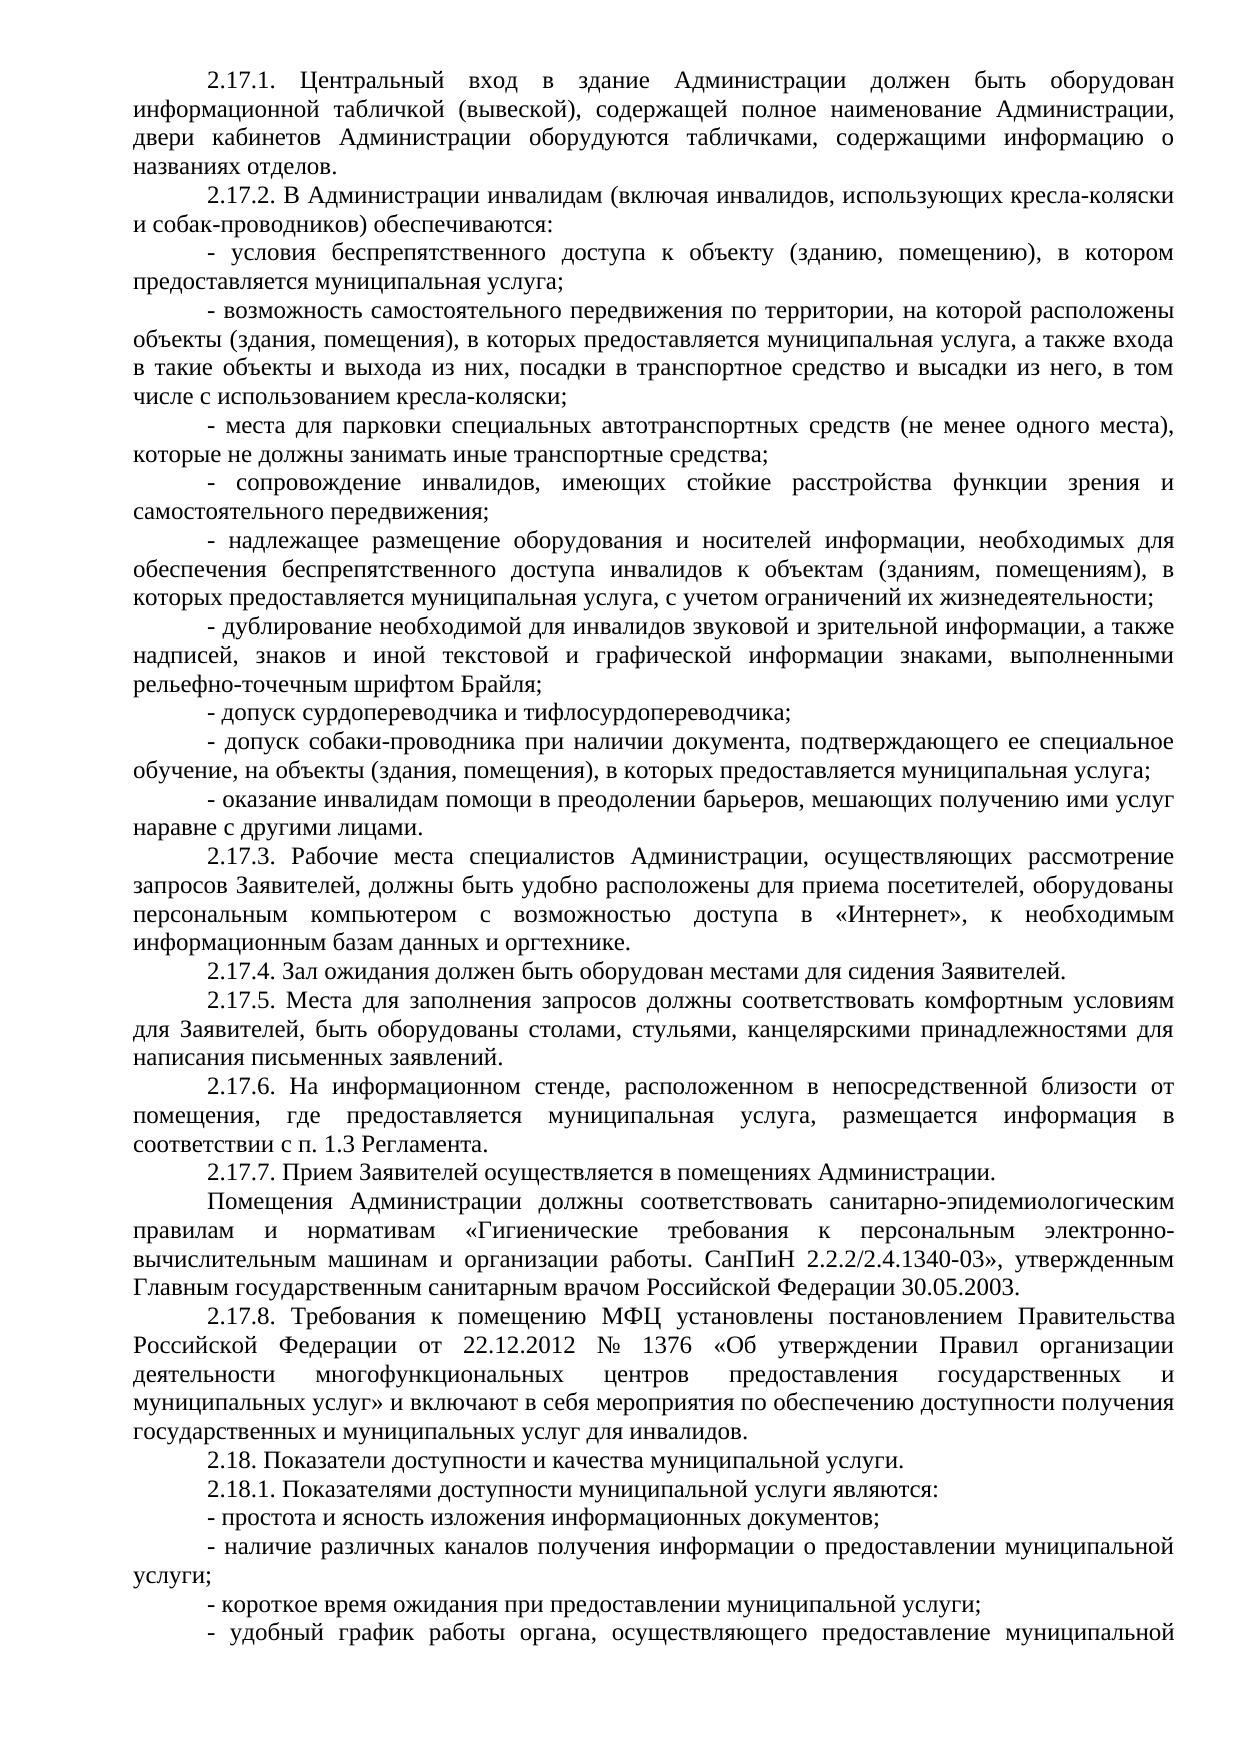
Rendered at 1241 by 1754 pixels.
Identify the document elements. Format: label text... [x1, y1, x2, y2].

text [133, 1617, 1175, 1646]
text 2.17.2. В Администрации инвалидам (включая инвалидов, использующих кресла-коляски и собак-проводников) обеспечиваются: [133, 180, 1175, 237]
text - сопровождение инвалидов, имеющих стойкие расстройства функции зрения и самостоятельного передвижения; [133, 467, 1175, 525]
text 2.17.7. Прием Заявителей осуществляется в помещениях Администрации. [133, 1157, 1175, 1186]
text 2.17.6. На информационном стенде, расположенном в непосредственной близости от помещения, где предоставляется муниципальная услуга, размещается информация в соответствии с п. 1.3 Регламента. [133, 1071, 1175, 1157]
text 2.17.5. Места для заполнения запросов должны соответствовать комфортным условиям для Заявителей, быть оборудованы столами, стульями, канцелярскими принадлежностями для написания письменных заявлений. [133, 985, 1175, 1071]
text - наличие различных каналов получения информации о предоставлении муниципальной услуги; [133, 1531, 1175, 1589]
text 2.18. Показатели доступности и качества муниципальной услуги. [133, 1445, 1175, 1474]
text - допуск сурдопереводчика и тифлосурдопереводчика; [133, 697, 1175, 726]
text 2.17.1. Центральный вход в здание Администрации должен быть оборудован информационной табличкой (вывеской), содержащей полное наименование Администрации, двери кабинетов Администрации оборудуются табличками, содержащими информацию о названиях отделов. [133, 65, 1175, 180]
text - места для парковки специальных автотранспортных средств (не менее одного места), которые не должны занимать иные транспортные средства; [133, 410, 1175, 467]
text 2.17.3. Рабочие места специалистов Администрации, осуществляющих рассмотрение запросов Заявителей, должны быть удобно расположены для приема посетителей, оборудованы персональным компьютером с возможностью доступа в «Интернет», к необходимым информационным базам данных и оргтехнике. [133, 841, 1175, 956]
text - допуск собаки-проводника при наличии документа, подтверждающего ее специальное обучение, на объекты (здания, помещения), в которых предоставляется муниципальная услуга; [133, 726, 1175, 784]
text - дублирование необходимой для инвалидов звуковой и зрительной информации, а также надписей, знаков и иной текстовой и графической информации знаками, выполненными рельефно-точечным шрифтом Брайля; [133, 611, 1175, 697]
text 2.17.8. Требования к помещению МФЦ установлены постановлением Правительства Российской Федерации от 22.12.2012 № 1376 «Об утверждении Правил организации деятельности многофункциональных центров предоставления государственных и муниципальных услуг» и включают в себя мероприятия по обеспечению доступности получения государственных и муниципальных услуг для инвалидов. [133, 1301, 1175, 1445]
text - простота и ясность изложения информационных документов; [133, 1502, 1175, 1531]
text 2.18.1. Показателями доступности муниципальной услуги являются: [133, 1474, 1175, 1502]
text - оказание инвалидам помощи в преодолении барьеров, мешающих получению ими услуг наравне с другими лицами. [133, 784, 1175, 841]
text - условия беспрепятственного доступа к объекту (зданию, помещению), в котором предоставляется муниципальная услуга; [133, 237, 1175, 295]
text 2.17.4. Зал ожидания должен быть оборудован местами для сидения Заявителей. [133, 956, 1175, 985]
text - возможность самостоятельного передвижения по территории, на которой расположены объекты (здания, помещения), в которых предоставляется муниципальная услуга, а также входа в такие объекты и выхода из них, посадки в транспортное средство и высадки из него, в том числе с использованием кресла-коляски; [133, 295, 1175, 410]
text Помещения Администрации должны соответствовать санитарно-эпидемиологическим правилам и нормативам «Гигиенические требования к персональным электронно-вычислительным машинам и организации работы. СанПиН 2.2.2/2.4.1340-03», утвержденным Главным государственным санитарным врачом Российской Федерации 30.05.2003. [133, 1186, 1175, 1301]
text - надлежащее размещение оборудования и носителей информации, необходимых для обеспечения беспрепятственного доступа инвалидов к объектам (зданиям, помещениям), в которых предоставляется муниципальная услуга, с учетом ограничений их жизнедеятельности; [133, 525, 1175, 611]
text - короткое время ожидания при предоставлении муниципальной услуги; [133, 1589, 1175, 1617]
